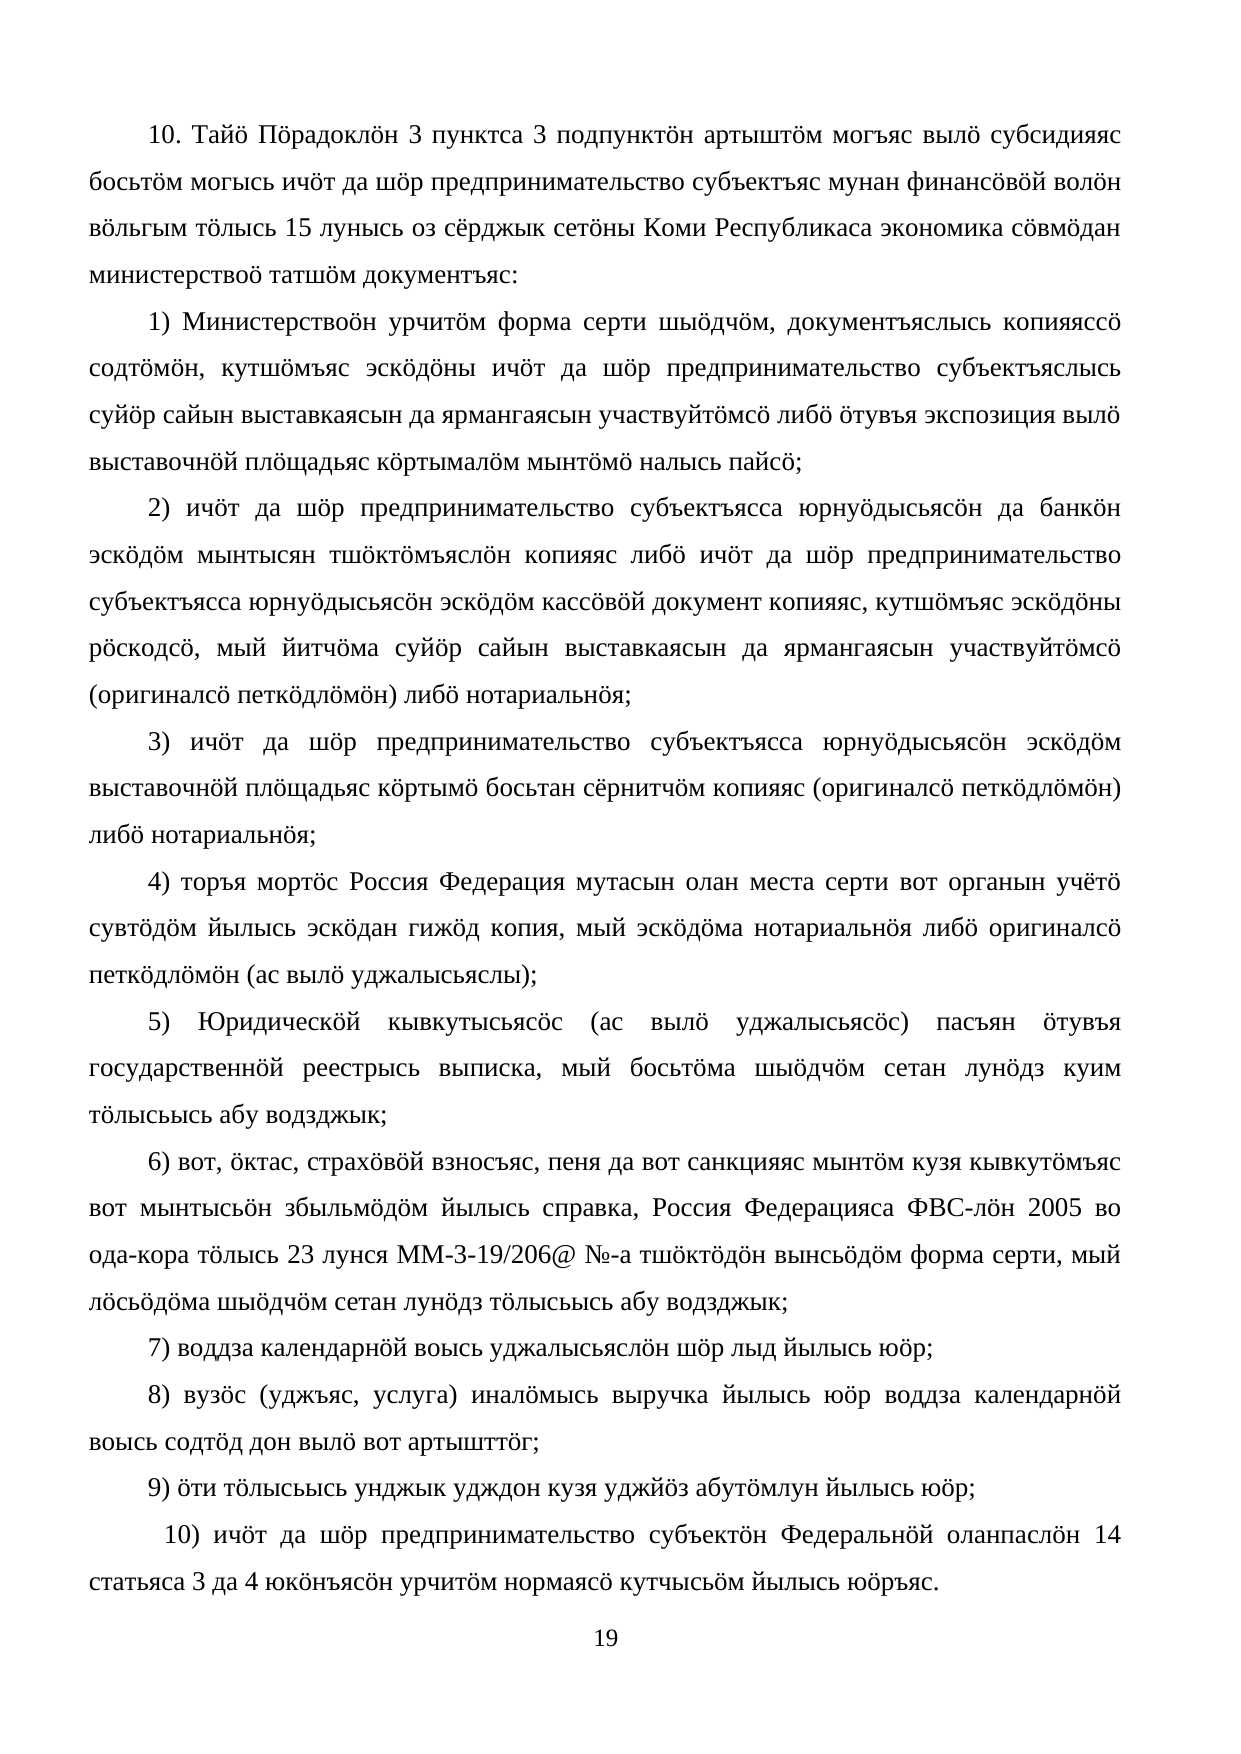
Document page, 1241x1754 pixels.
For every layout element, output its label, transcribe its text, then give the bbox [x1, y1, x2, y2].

text 1) Министерствоöн урчитöм форма серти шыöдчöм, документъяслысь копияяссö содтöмöн, кутшöмъяс эскöдöны ичöт да шöр предпринимательство субъектъяслысь суйöр сайын выставкаясын да ярмангаясын участвуйтöмсö либö öтувъя экспозиция вылö выставочнöй плöщадьяс кöртымалöм мынтöмö налысь пайсö; [89, 305, 1122, 476]
text 6) вот, öктас, страхöвöй взносъяс, пеня да вот санкцияяс мынтöм кузя кывкутöмъяс вот мынтысьöн збыльмöдöм йылысь справка, Россия Федерацияса ФВС-лöн 2005 во ода-кора тöлысь 23 лунся ММ-3-19/206@ №-а тшöктöдöн вынсьöдöм форма серти, мый лöсьöдöма шыöдчöм сетан лунöдз тöлысьысь абу водзджык; [89, 1145, 1122, 1316]
text 4) торъя мортöс Россия Федерация мутасын олан места серти вот органын учётö сувтöдöм йылысь эскöдан гижöд копия, мый эскöдöма нотариальнöя либö оригиналсö петкöдлöмöн (ас вылö уджалысьяслы); [89, 865, 1122, 989]
text 8) вузöс (уджъяс, услуга) иналöмысь выручка йылысь юöр воддза календарнöй воысь содтöд дон вылö вот артышттöг; [89, 1378, 1122, 1456]
text 10) ичöт да шöр предпринимательство субъектöн Федеральнöй оланпаслöн 14 статьяса 3 да 4 юкöнъясöн урчитöм нормаясö кутчысьöм йылысь юöръяс. [89, 1518, 1122, 1596]
text 2) ичöт да шöр предпринимательство субъектъясса юрнуöдысьясöн да банкöн эскöдöм мынтысян тшöктöмъяслöн копияяс либö ичöт да шöр предпринимательство субъектъясса юрнуöдысьясöн эскöдöм кассöвöй документ копияяс, кутшöмъяс эскöдöны рöскодсö, мый йитчöма суйöр сайын выставкаясын да ярмангаясын участвуйтöмсö (оригиналсö петкöдлöмöн) либö нотариальнöя; [89, 491, 1122, 709]
text 10. Тайö Пöрадоклöн 3 пунктса 3 подпунктöн артыштöм могъяс вылö субсидияяс босьтöм могысь ичöт да шöр предпринимательство субъектъяс мунан финансöвöй волöн вöльгым тöлысь 15 лунысь оз сёрджык сетöны Коми Республикаса экономика сöвмöдан министерствоö татшöм документъяс: [89, 118, 1122, 289]
text 7) воддза календарнöй воысь уджалысьяслöн шöр лыд йылысь юöр; [89, 1331, 1122, 1363]
text 9) öти тöлысьысь унджык удждон кузя уджйöз абутöмлун йылысь юöр; [89, 1471, 1122, 1503]
text 3) ичöт да шöр предпринимательство субъектъясса юрнуöдысьясöн эскöдöм выставочнöй плöщадьяс кöртымö босьтан сёрнитчöм копияяс (оригиналсö петкöдлöмöн) либö нотариальнöя; [89, 725, 1122, 849]
text 5) Юридическöй кывкутысьясöс (ас вылö уджалысьясöс) пасъян öтувъя государственнöй реестрысь выписка, мый босьтöма шыöдчöм сетан лунöдз куим тöлысьысь абу водзджык; [89, 1005, 1122, 1129]
